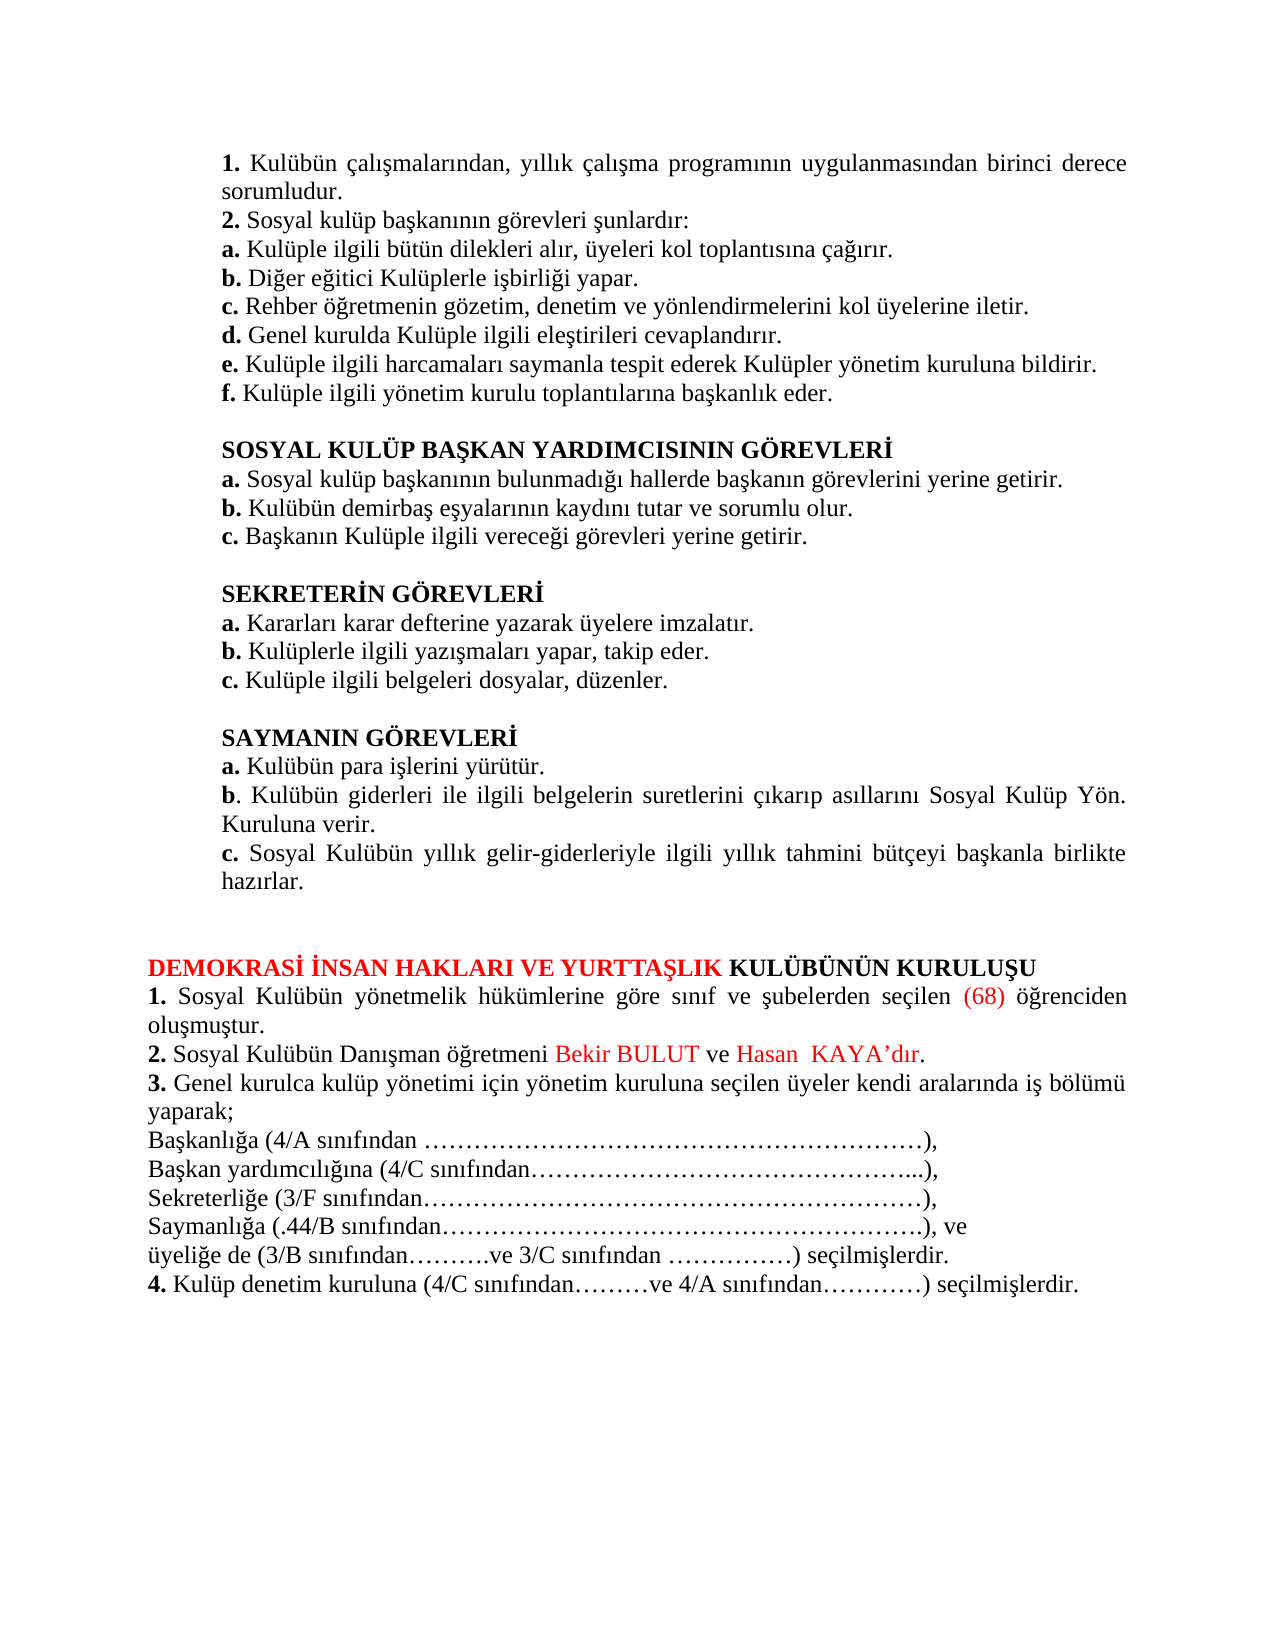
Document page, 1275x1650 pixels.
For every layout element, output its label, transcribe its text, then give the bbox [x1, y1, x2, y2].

text c. Kulüple ilgili belgeleri dosyalar, düzenler. [221, 665, 1127, 694]
text 3. Genel kurulca kulüp yönetimi için yönetim kuruluna seçilen üyeler kendi aralarında iş bölümü yaparak; [148, 1068, 1127, 1125]
text f. Kulüple ilgili yönetim kurulu toplantılarına başkanlık eder. [221, 378, 1127, 406]
text 2. Sosyal kulüp başkanının görevleri şunlardır: [221, 205, 1127, 234]
text SEKRETERİN GÖREVLERİ [221, 579, 1127, 608]
text 1. Sosyal Kulübün yönetmelik hükümlerine göre sınıf ve şubelerden seçilen (68) öğrenciden oluşmuştur. [148, 981, 1127, 1039]
text 2. Sosyal Kulübün Danışman öğretmeni Bekir BULUT ve Hasan KAYA’dır. [148, 1039, 1127, 1068]
text Başkan yardımcılığına (4/C sınıfından………………………………………...), [148, 1154, 1127, 1183]
text a. Kararları karar defterine yazarak üyelere imzalatır. [221, 608, 1127, 636]
text c. Sosyal Kulübün yıllık gelir-giderleriyle ilgili yıllık tahmini bütçeyi başkanla birlikte hazırlar. [221, 838, 1127, 895]
text b. Kulübün giderleri ile ilgili belgelerin suretlerini çıkarıp asıllarını Sosyal Kulüp Yön. Kuruluna verir. [221, 780, 1127, 838]
text d. Genel kurulda Kulüple ilgili eleştirileri cevaplandırır. [221, 320, 1127, 349]
text SOSYAL KULÜP BAŞKAN YARDIMCISININ GÖREVLERİ [221, 435, 1127, 464]
text b. Kulüplerle ilgili yazışmaları yapar, takip eder. [221, 636, 1127, 665]
text a. Kulüple ilgili bütün dilekleri alır, üyeleri kol toplantısına çağırır. [221, 234, 1127, 263]
text c. Başkanın Kulüple ilgili vereceği görevleri yerine getirir. [221, 521, 1127, 550]
text 4. Kulüp denetim kuruluna (4/C sınıfından………ve 4/A sınıfından…………) seçilmişlerdir. [148, 1269, 1127, 1298]
text b. Kulübün demirbaş eşyalarının kaydını tutar ve sorumlu olur. [221, 493, 1127, 521]
text a. Sosyal kulüp başkanının bulunmadığı hallerde başkanın görevlerini yerine getirir. [221, 464, 1127, 493]
text 1. Kulübün çalışmalarından, yıllık çalışma programının uygulanmasından birinci derece sorumludur. [221, 148, 1127, 205]
text a. Kulübün para işlerini yürütür. [221, 751, 1127, 780]
text b. Diğer eğitici Kulüplerle işbirliği yapar. [221, 263, 1127, 291]
text e. Kulüple ilgili harcamaları saymanla tespit ederek Kulüpler yönetim kuruluna bildirir. [221, 349, 1127, 378]
subtitle DEMOKRASİ İNSAN HAKLARI VE YURTTAŞLIK KULÜBÜNÜN KURULUŞU [148, 953, 1127, 981]
text Saymanlığa (.44/B sınıfından………………………………………………….), ve [148, 1211, 1127, 1240]
text Başkanlığa (4/A sınıfından ……………………………………………………), [148, 1125, 1127, 1154]
text Sekreterliğe (3/F sınıfından……………………………………………………), [148, 1183, 1127, 1211]
text SAYMANIN GÖREVLERİ [221, 723, 1127, 751]
text üyeliğe de (3/B sınıfından……….ve 3/C sınıfından ……………) seçilmişlerdir. [148, 1240, 1127, 1269]
text c. Rehber öğretmenin gözetim, denetim ve yönlendirmelerini kol üyelerine iletir. [221, 291, 1127, 320]
